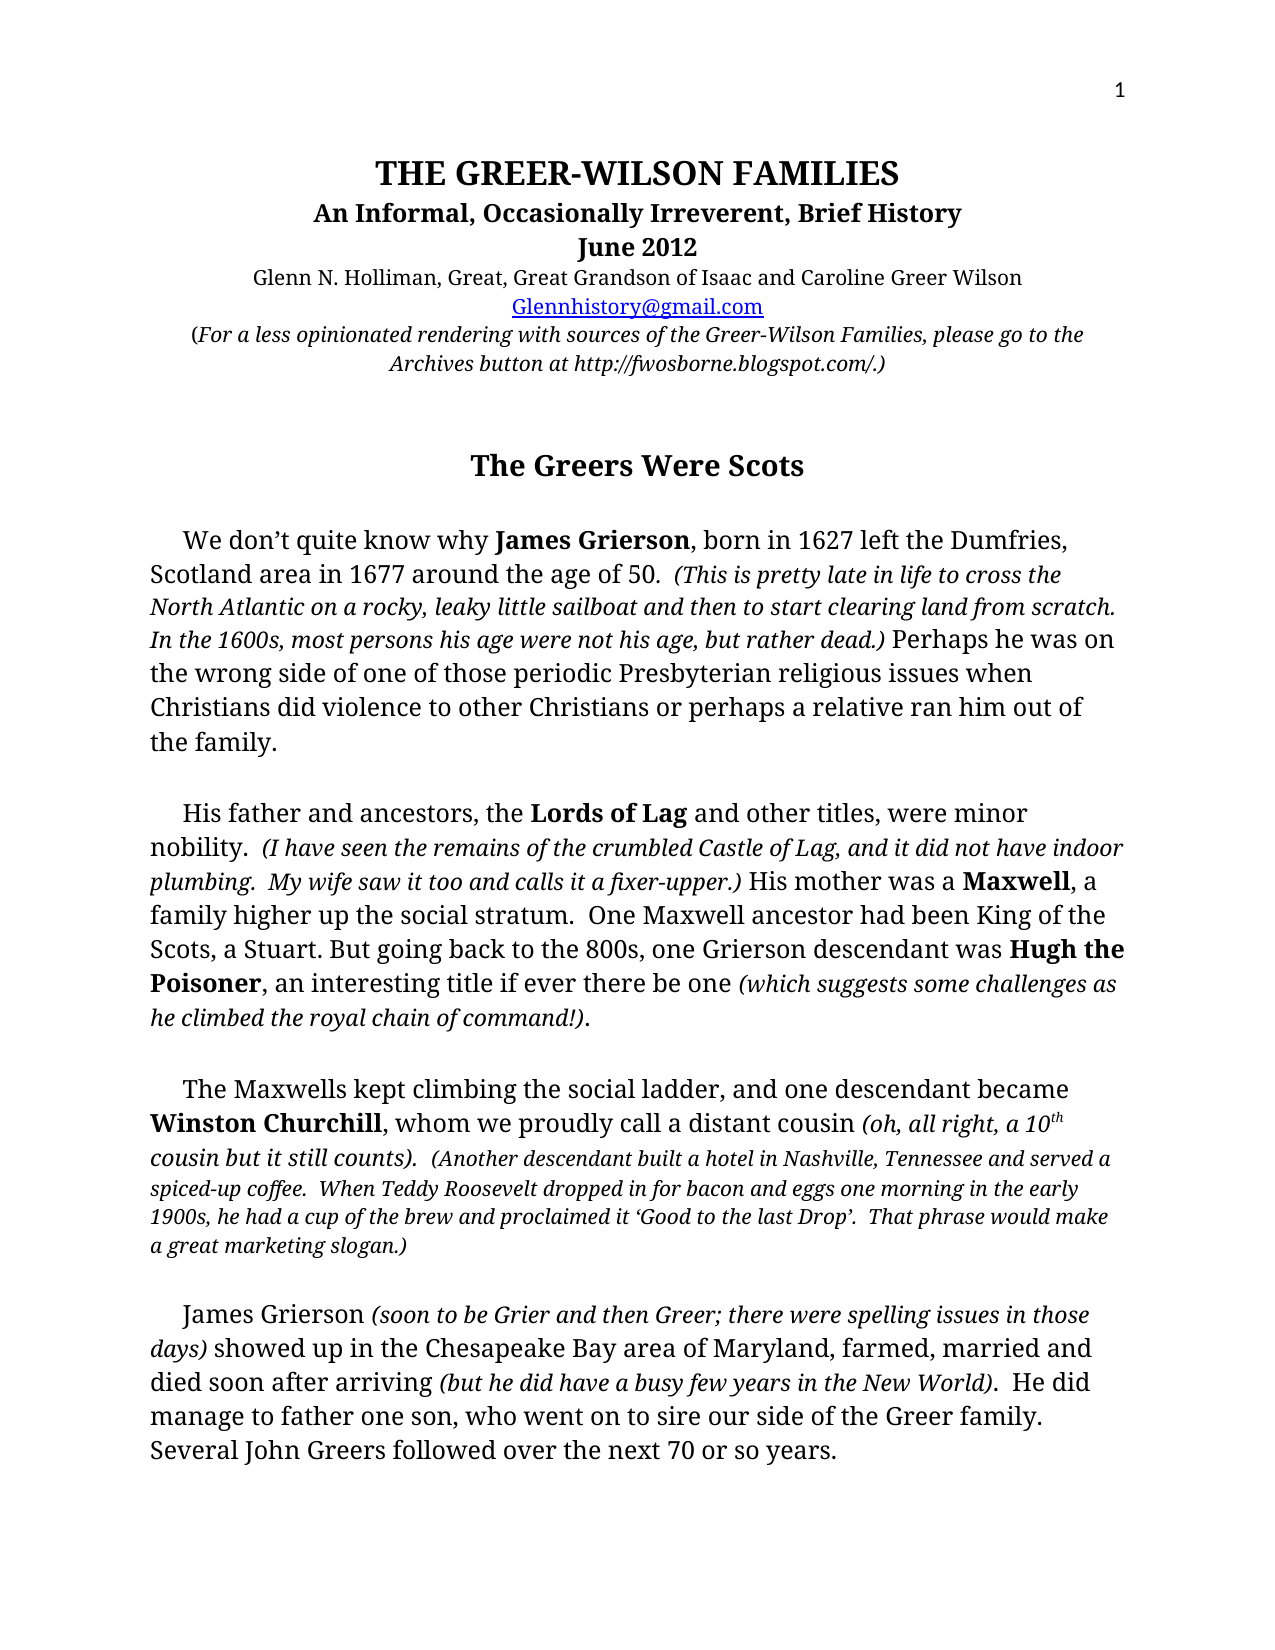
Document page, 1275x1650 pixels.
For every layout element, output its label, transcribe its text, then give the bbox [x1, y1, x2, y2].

text Glennhistory@gmail.com [150, 292, 1125, 320]
text An Informal, Occasionally Irreverent, Brief History [150, 195, 1125, 229]
text His father and ancestors, the Lords of Lag and other titles, were minor nobility. (I have seen the remains of the crumbled Castle of Lag, and it did not have indoor plumbing. My wife saw it too and calls it a fixer-upper.) His mother was a Maxwell, a family higher up the social stratum. One Maxwell ancestor had been King of the Scots, a Stuart. But going back to the 800s, one Grierson descendant was Hugh the Poisoner, an interesting title if ever there be one (which suggests some challenges as he climbed the royal chain of command!). [150, 796, 1125, 1034]
text The Greers Were Scots [150, 445, 1125, 485]
text James Grierson (soon to be Grier and then Greer; there were spelling issues in those days) showed up in the Chesapeake Bay area of Maryland, farmed, married and died soon after arriving (but he did have a busy few years in the New World). He did manage to father one son, who went on to sire our side of the Greer family. Several John Greers followed over the next 70 or so years. [150, 1297, 1125, 1467]
text Glenn N. Holliman, Great, Great Grandson of Isaac and Caroline Greer Wilson [150, 263, 1125, 292]
text The Maxwells kept climbing the social ladder, and one descendant became Winston Churchill, whom we proudly call a distant cousin (oh, all right, a 10th cousin but it still counts). (Another descendant built a hotel in Nashville, Tennessee and served a spiced-up coffee. When Teddy Roosevelt dropped in for bacon and eggs one morning in the early 1900s, he had a cup of the brew and proclaimed it ‘Good to the last Drop’. That phrase would make a great marketing slogan.) [150, 1072, 1125, 1259]
text THE GREER-WILSON FAMILIES [150, 150, 1125, 195]
text We don’t quite know why James Grierson, born in 1627 left the Dumfries, Scotland area in 1677 around the age of 50. (This is pretty late in life to cross the North Atlantic on a rocky, leaky little sailboat and then to start clearing land from scratch. In the 1600s, most persons his age were not his age, but rather dead.) Perhaps he was on the wrong side of one of those periodic Presbyterian religious issues when Christians did violence to other Christians or perhaps a relative ran him out of the family. [150, 523, 1125, 758]
text (For a less opinionated rendering with sources of the Greer-Wilson Families, please go to the Archives button at http://fwosborne.blogspot.com/.) [150, 320, 1125, 377]
text June 2012 [150, 229, 1125, 263]
